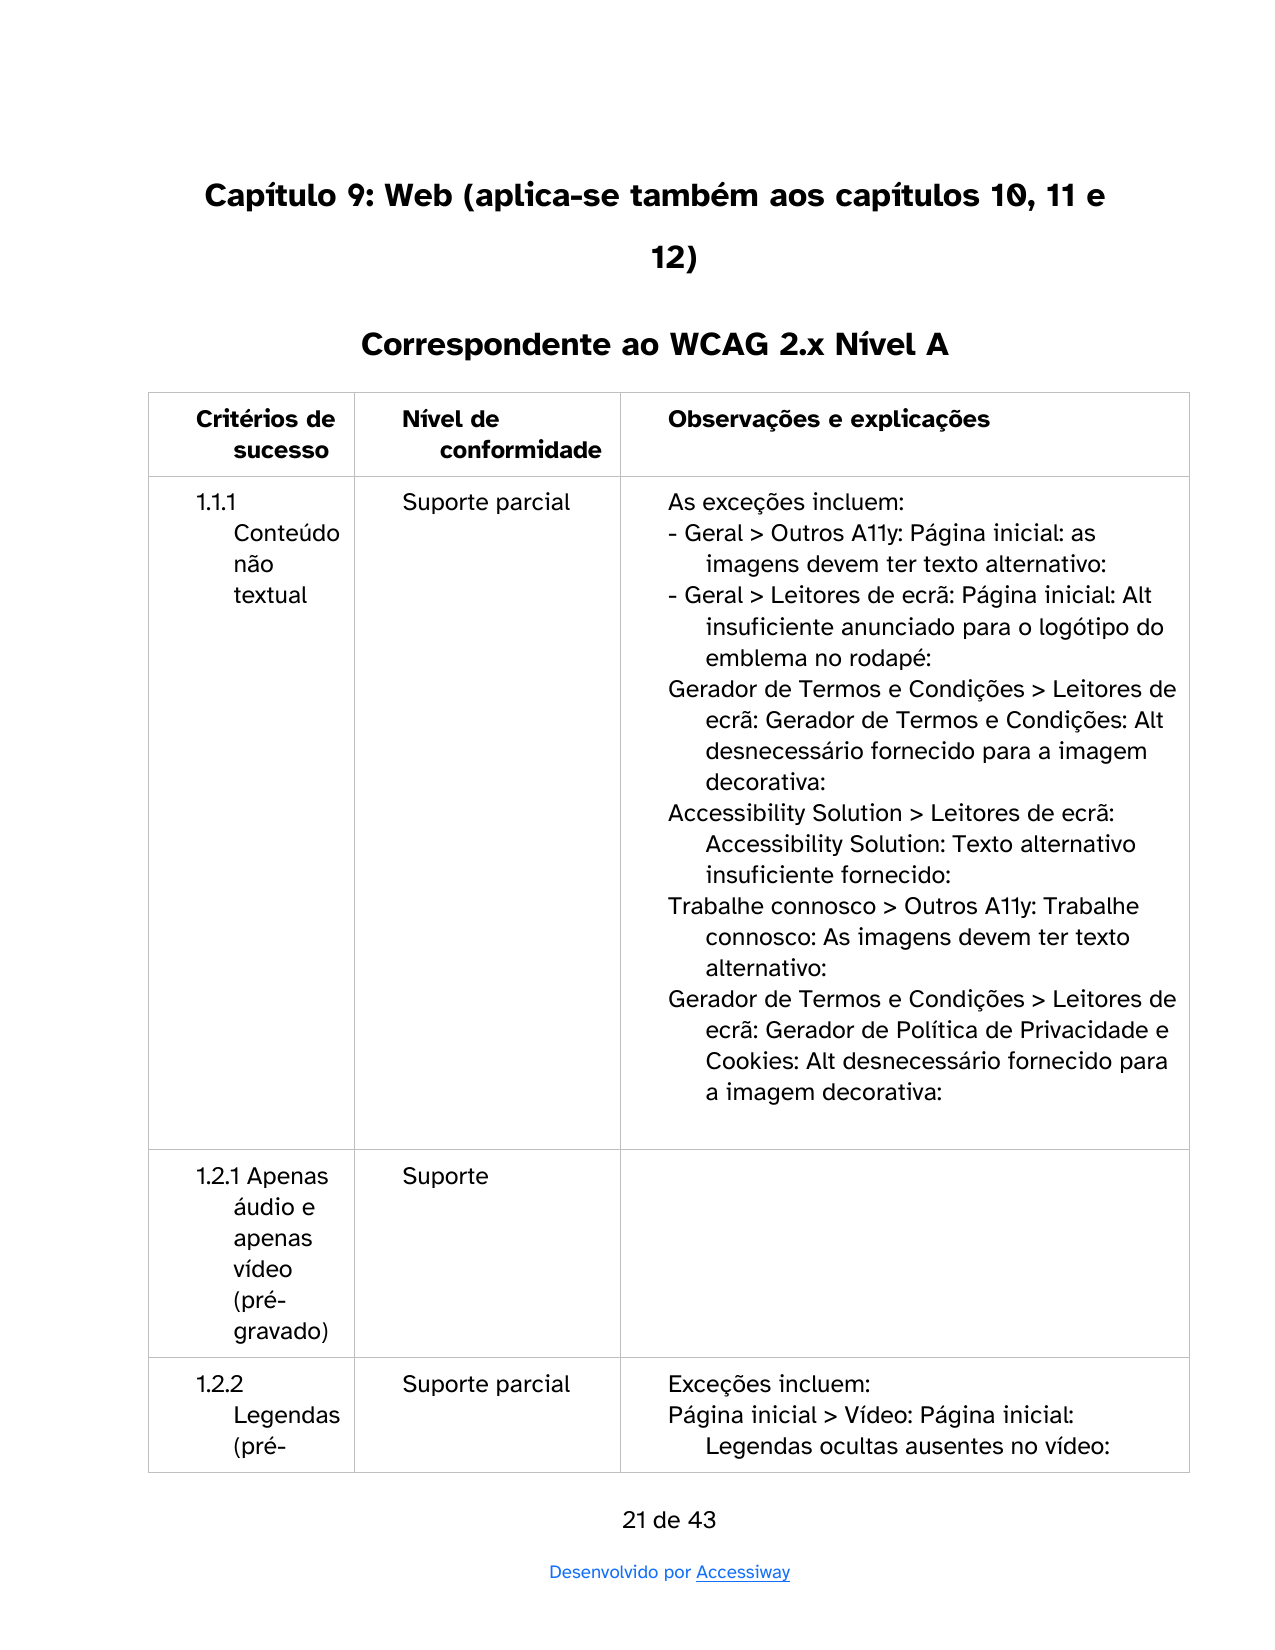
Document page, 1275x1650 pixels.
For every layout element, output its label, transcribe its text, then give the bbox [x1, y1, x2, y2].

table_cell 1.1.1 Conteúdo não textual [149, 477, 354, 1149]
subtitle Correspondente ao WCAG 2.x Nível A [185, 324, 1125, 365]
table_cell As exceções incluem: - Geral > Outros A11y: Página inicial: as imagens devem ter texto alternativo: - Geral > Leitores de ecrã: Página inicial: Alt insuficiente anunciado para o logótipo do emblema no rodapé: Gerador de Termos e Condições > Leitores de ecrã: Gerador de Termos e Condições: Alt desnecessário fornecido para a imagem decorativa: Accessibility Solution > Leitores de ecrã: Accessibility Solution: Texto alternativo insuficiente fornecido: Trabalhe connosco > Outros A11y: Trabalhe connosco: As imagens devem ter texto alternativo: Gerador de Termos e Condições > Leitores de ecrã: Gerador de Política de Privacidade e Cookies: Alt desnecessário fornecido para a imagem decorativa: [621, 477, 1189, 1149]
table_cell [149, 1358, 354, 1472]
table_cell Suporte parcial [355, 477, 620, 1149]
table_cell [621, 1150, 1189, 1357]
table_cell Suporte [355, 1150, 620, 1357]
table_cell Suporte parcial [355, 1358, 620, 1472]
table_cell 1.2.1 Apenas áudio e apenas vídeo (pré-gravado) [149, 1150, 354, 1357]
table_header Nível de conformidade [355, 393, 620, 476]
table_header Observações e explicações [621, 393, 1189, 476]
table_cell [621, 1358, 1189, 1472]
table_header Critérios de sucesso [149, 393, 354, 476]
subtitle Capítulo 9: Web (aplica-se também aos capítulos 10, 11 e 12) [185, 175, 1125, 278]
